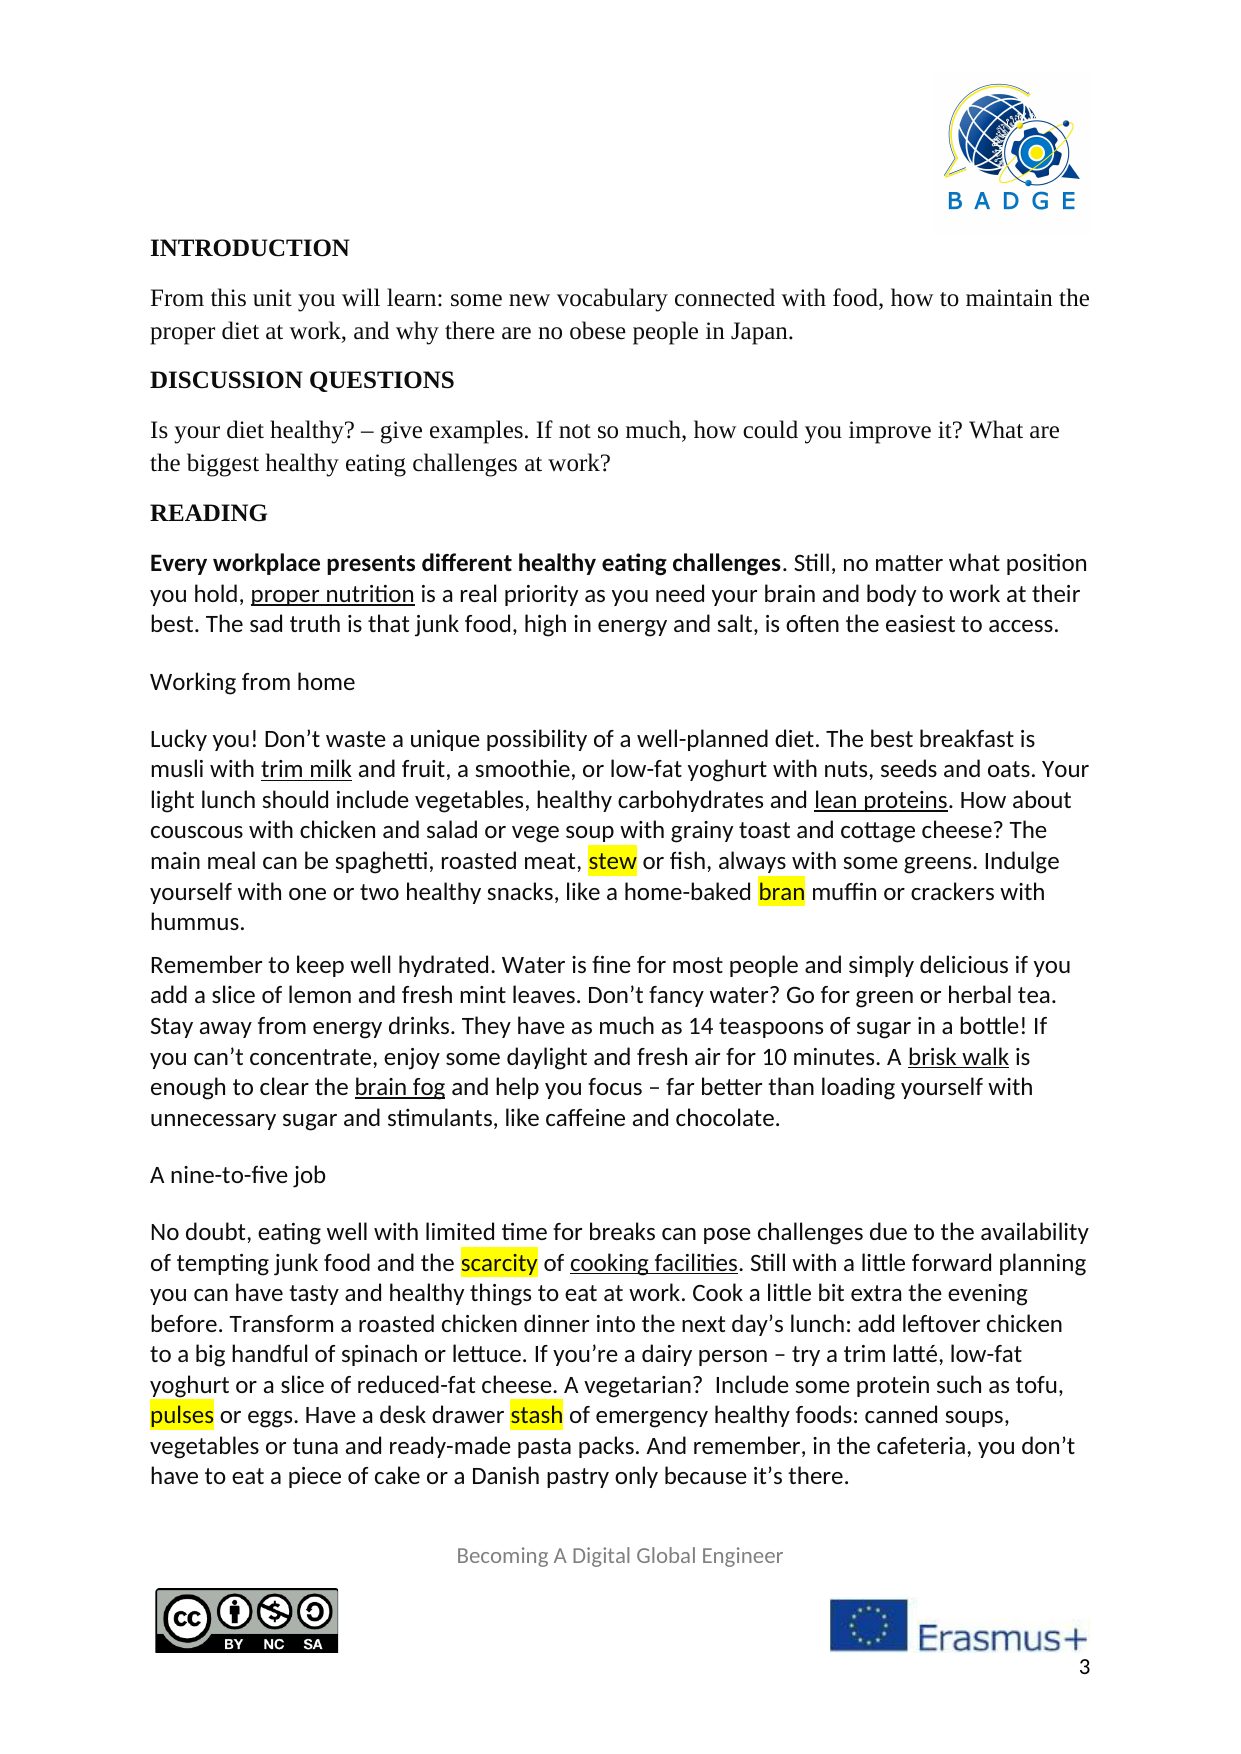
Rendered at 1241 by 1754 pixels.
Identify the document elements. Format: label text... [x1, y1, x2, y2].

picture [930, 73, 1091, 234]
text Remember to keep well hydrated. Water is fine for most people and simply delicious if you add a slice of lemon and fresh mint leaves. Don’t fancy water? Go for green or herbal tea. Stay away from energy drinks. They have as much as 14 teaspoons of sugar in a bottle! If you can’t concentrate, enjoy some daylight and fresh air for 10 minutes. A brisk walk is enough to clear the brain fog and help you focus – far better than loading yourself with unnecessary sugar and stimulants, like caffeine and chocolate. [150, 949, 1090, 1132]
text INTRODUCTION [150, 233, 1090, 262]
text READING [150, 498, 1090, 527]
text From this unit you will learn: some new vocabulary connected with food, how to maintain the proper diet at work, and why there are no obese people in Japan. [150, 283, 1090, 344]
text Every workplace presents different healthy eating challenges. Still, no matter what position you hold, proper nutrition is a real priority as you need your brain and body to work at their best. The sad truth is that junk food, high in energy and salt, is often the easiest to access. [150, 548, 1090, 639]
text Working from home [150, 666, 1090, 696]
text Is your diet healthy? – give examples. If not so much, how could you improve it? What are the biggest healthy eating challenges at work? [150, 415, 1090, 477]
picture [829, 1597, 1091, 1653]
text Lucky you! Don’t waste a unique possibility of a well-planned diet. The best breakfast is musli with trim milk and fruit, a smoothie, or low-fat yoghurt with nuts, seeds and oats. Your light lunch should include vegetables, healthy carbohydrates and lean proteins. How about couscous with chicken and salad or vege soup with grainy toast and cottage cheese? The main meal can be spaghetti, roasted meat, stew or fish, always with some greens. Indulge yourself with one or two healthy snacks, like a home-baked bran muffin or crackers with hummus. [150, 723, 1090, 937]
picture [155, 1588, 339, 1653]
text DISCUSSION QUESTIONS [150, 366, 1090, 394]
text No doubt, eating well with limited time for breaks can pose challenges due to the availability of tempting junk food and the scarcity of cooking facilities. Still with a little forward planning you can have tasty and healthy things to eat at work. Cook a little bit extra the evening before. Transform a roasted chicken dinner into the next day’s lunch: add leftover chicken to a big handful of spinach or lettuce. If you’re a dairy person – try a trim latté, low-fat yoghurt or a slice of reduced-fat cheese. A vegetarian? Include some protein such as tofu, pulses or eggs. Have a desk drawer stash of emergency healthy foods: canned soups, vegetables or tuna and ready-made pasta packs. And remember, in the cafeteria, you don’t have to eat a piece of cake or a Danish pastry only because it’s there. [150, 1216, 1090, 1491]
text A nine-to-five job [150, 1159, 1090, 1189]
